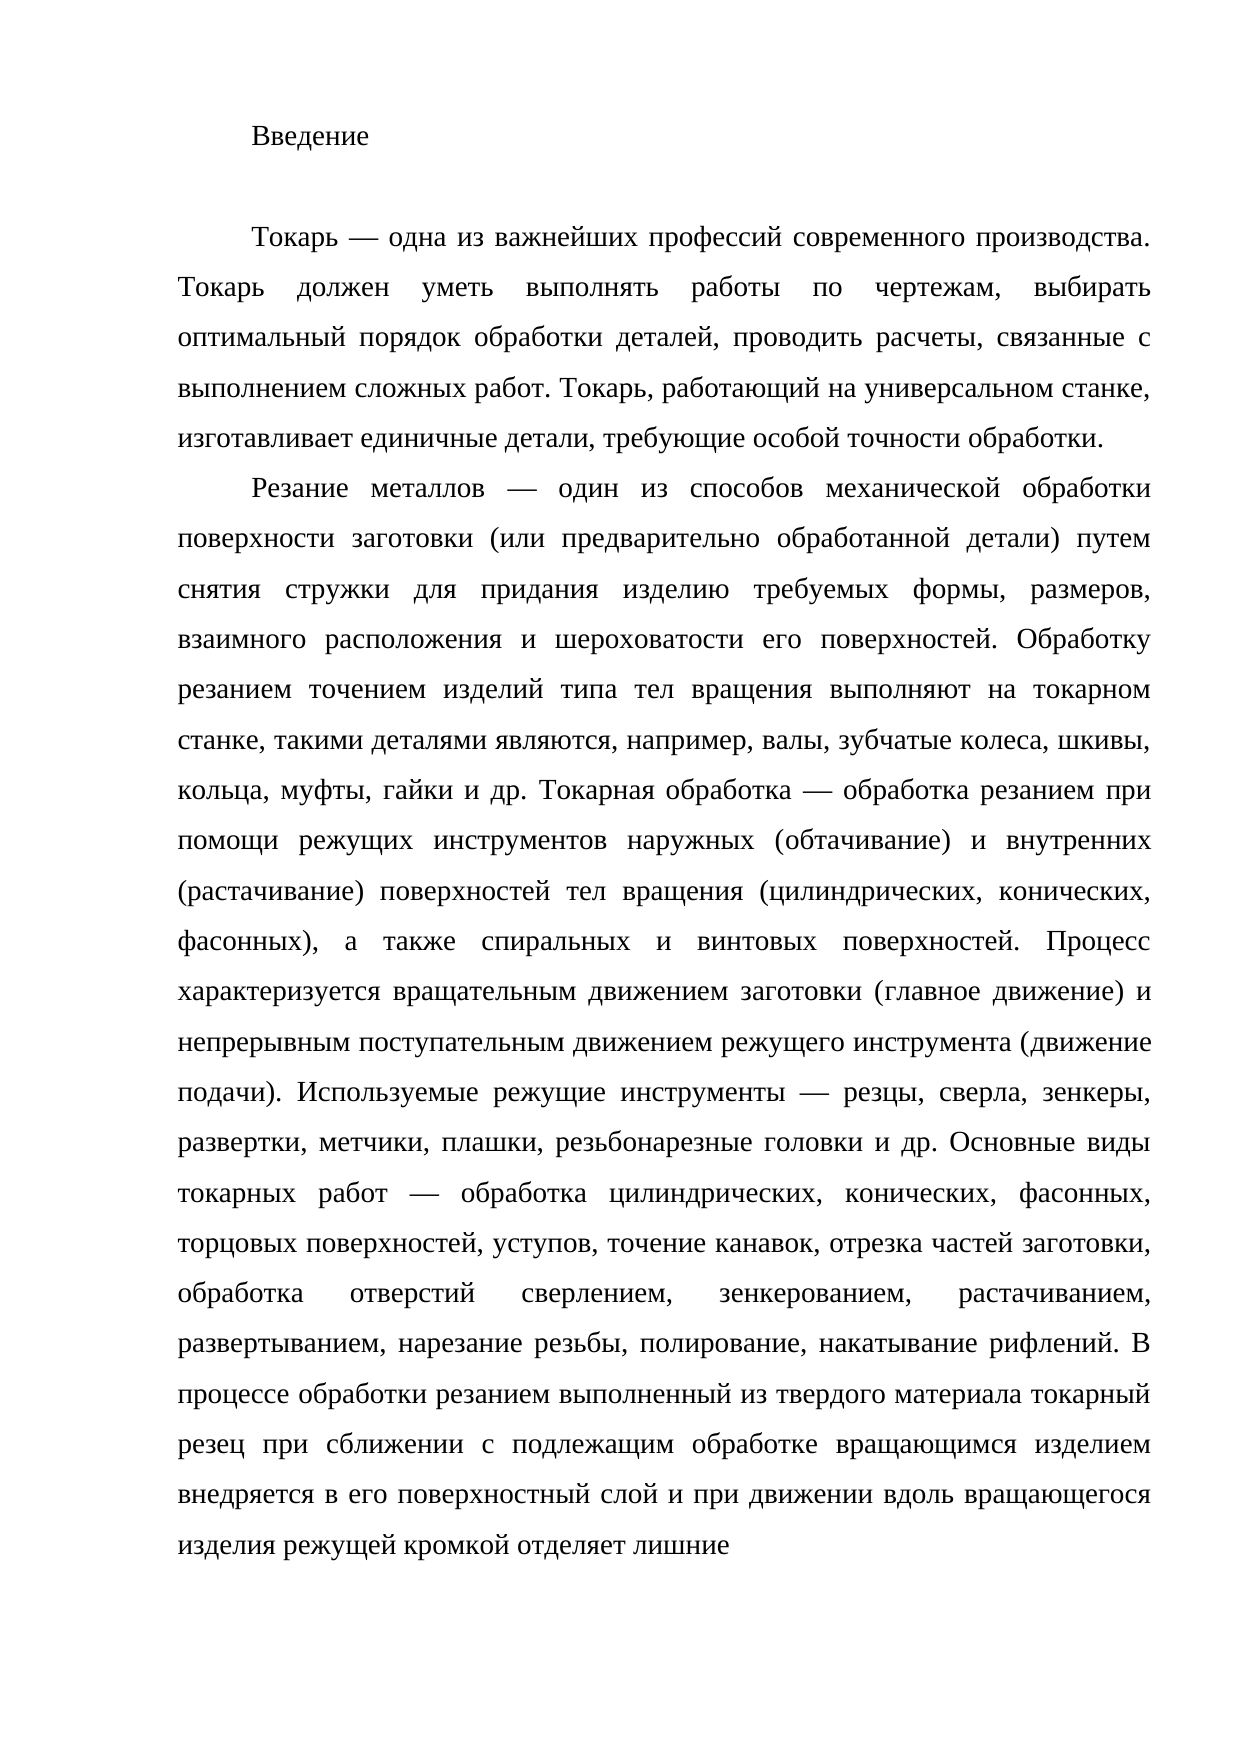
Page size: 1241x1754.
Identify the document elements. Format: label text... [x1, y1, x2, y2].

text Резание металлов — один из способов механической обработки поверхности заготовки (или предварительно обработанной детали) путем снятия стружки для придания изделию требуемых формы, размеров, взаимного расположения и шероховатости его поверхностей. Обработку резанием точением изделий типа тел вращения выполняют на токарном станке, такими деталями являются, например, валы, зубчатые колеса, шкивы, кольца, муфты, гайки и др. Токарная обработка — обработка резанием при помощи режущих инструментов наружных (обтачивание) и внутренних (растачивание) поверхностей тел вращения (цилиндрических, конических, фасонных), а также спиральных и винтовых поверхностей. Процесс характеризуется вращательным движением заготовки (главное движение) и непрерывным поступательным движением режущего инструмента (движение подачи). Используемые режущие инструменты — резцы, сверла, зенкеры, развертки, метчики, плашки, резьбонарезные головки и др. Основные виды токарных работ — обработка цилиндрических, конических, фасонных, торцовых поверхностей, уступов, точение канавок, отрезка частей заготовки, обработка отверстий сверлением, зенкерованием, растачиванием, развертыванием, нарезание резьбы, полирование, накатывание рифлений. В процессе обработки резанием выполненный из твердого материала токарный резец при сближении с подлежащим обработке вращающимся изделием внедряется в его поверхностный слой и при движении вдоль вращающегося изделия режущей кромкой отделяет лишние [177, 470, 1152, 1560]
text Токарь — одна из важнейших профессий современного производства. Токарь должен уметь выполнять работы по чертежам, выбирать оптимальный порядок обработки деталей, проводить расчеты, связанные с выполнением сложных работ. Токарь, работающий на универсальном станке, изготавливает единичные детали, требующие особой точности обработки. [177, 219, 1152, 453]
text Введение [177, 118, 1152, 152]
